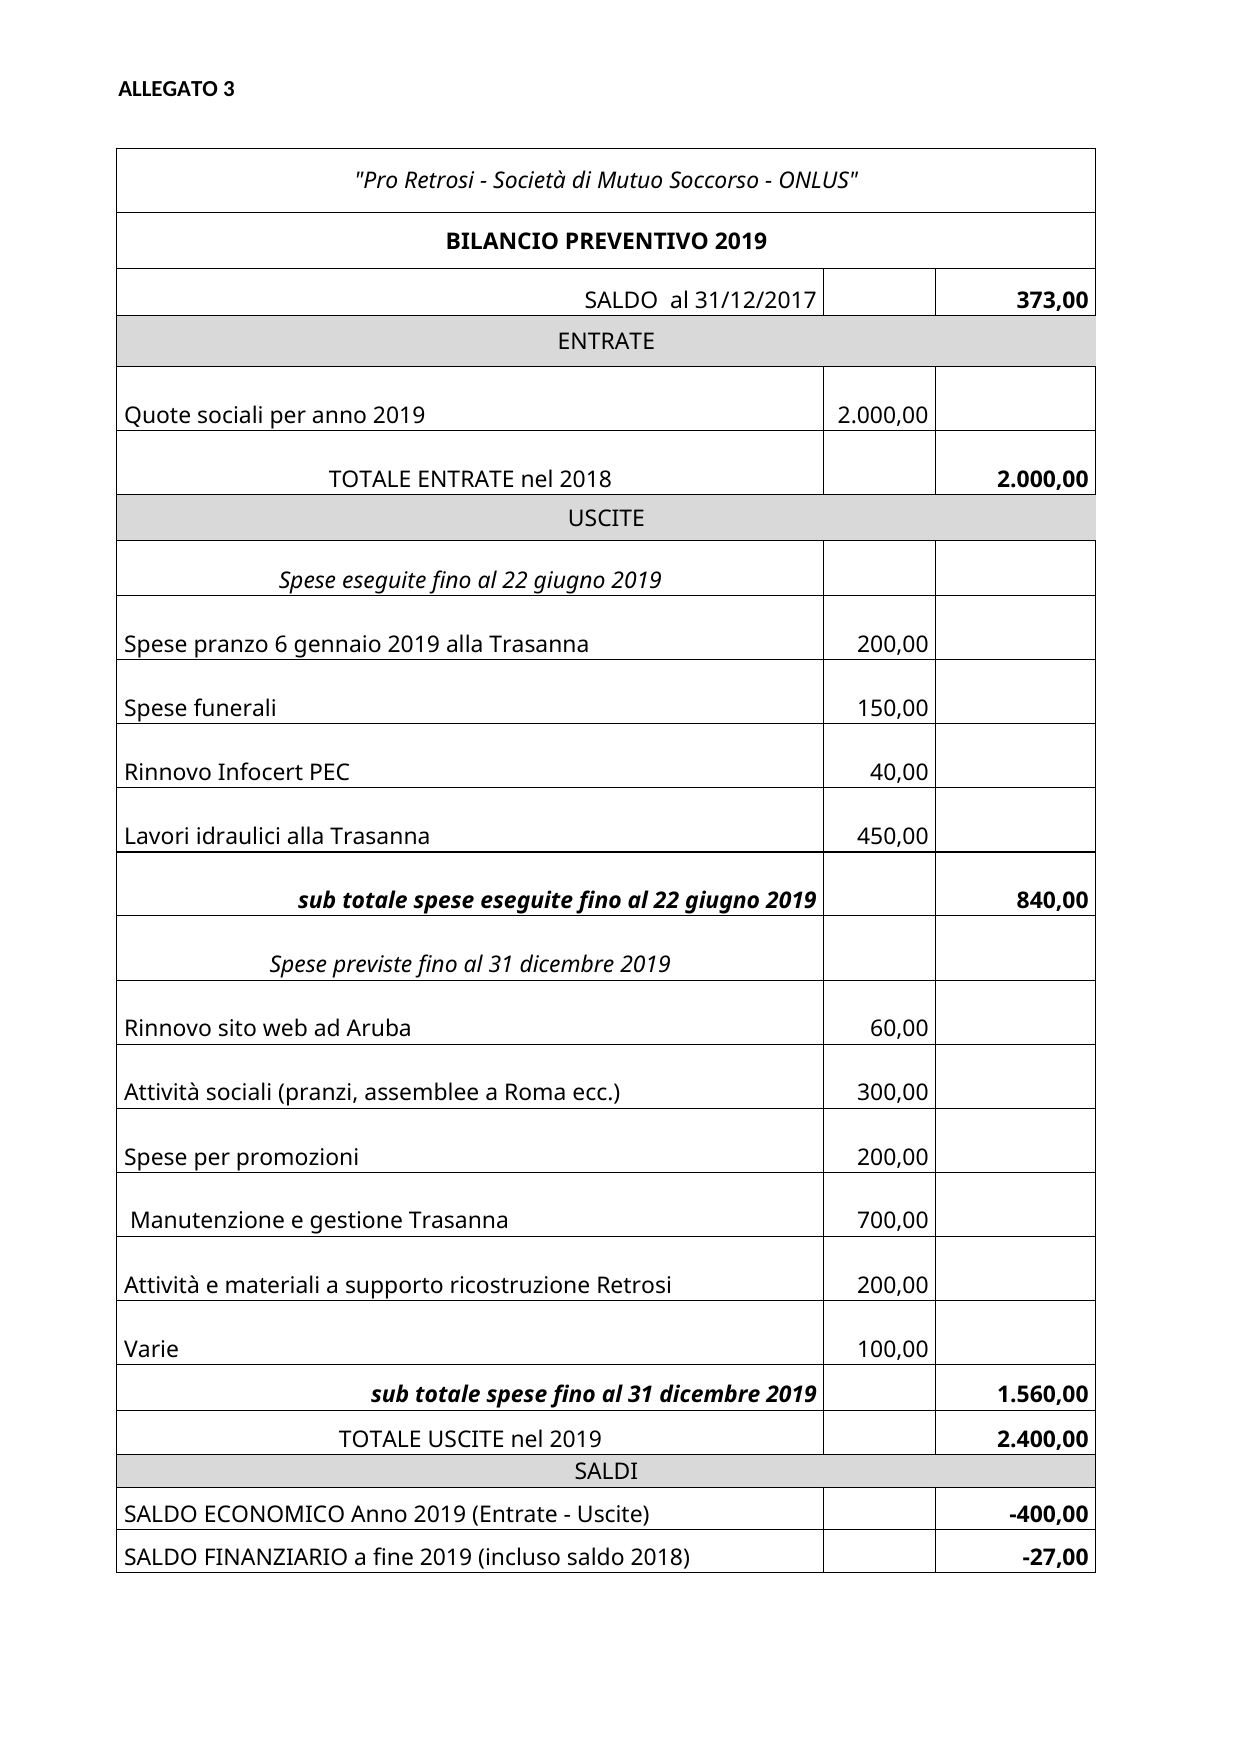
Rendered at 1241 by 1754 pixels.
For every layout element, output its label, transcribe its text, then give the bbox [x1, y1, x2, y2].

table_cell SALDO al 31/12/2017 [117, 269, 823, 315]
table_cell Rinnovo sito web ad Aruba [117, 981, 823, 1043]
table_cell [824, 916, 935, 979]
table_cell Varie [117, 1301, 823, 1364]
table_cell 2.400,00 [936, 1411, 1095, 1454]
table_cell [936, 981, 1095, 1043]
table_cell Attività e materiali a supporto ricostruzione Retrosi [117, 1237, 823, 1300]
table_cell 700,00 [824, 1173, 935, 1236]
table_cell Quote sociali per anno 2019 [117, 367, 823, 430]
table_cell [824, 1530, 935, 1572]
table_cell 2.000,00 [936, 431, 1095, 494]
table_cell [824, 1411, 935, 1454]
table_cell Spese funerali [117, 660, 823, 723]
table_cell sub totale spese fino al 31 dicembre 2019 [117, 1365, 823, 1409]
table_cell [824, 853, 935, 915]
table_cell 100,00 [824, 1301, 935, 1364]
table_cell [936, 1109, 1095, 1172]
table_cell [824, 1365, 935, 1409]
table_cell TOTALE USCITE nel 2019 [117, 1411, 823, 1454]
table_cell 450,00 [824, 788, 935, 851]
table_cell SALDI [117, 1455, 1095, 1487]
table_cell [936, 1237, 1095, 1300]
table_cell ENTRATE [117, 316, 1096, 366]
table_cell [936, 916, 1095, 979]
table_cell -27,00 [936, 1530, 1095, 1572]
table_cell Manutenzione e gestione Trasanna [117, 1173, 823, 1236]
table_cell 840,00 [936, 853, 1095, 915]
table_cell [936, 596, 1095, 659]
table_cell [936, 367, 1095, 430]
table_cell [936, 1045, 1095, 1108]
table_cell [936, 660, 1095, 723]
table_cell 200,00 [824, 1109, 935, 1172]
table_cell 300,00 [824, 1045, 935, 1108]
table_cell -400,00 [936, 1488, 1095, 1529]
table_cell BILANCIO PREVENTIVO 2019 [117, 213, 1095, 268]
table_cell USCITE [117, 495, 1096, 540]
table_cell 1.560,00 [936, 1365, 1095, 1409]
table_cell 40,00 [824, 724, 935, 787]
table_cell [936, 724, 1095, 787]
table_cell 2.000,00 [824, 367, 935, 430]
table_cell 373,00 [936, 269, 1095, 315]
table_cell Rinnovo Infocert PEC [117, 724, 823, 787]
table_header "Pro Retrosi - Società di Mutuo Soccorso - ONLUS" [117, 149, 1095, 212]
table_cell Spese eseguite fino al 22 giugno 2019 [117, 541, 823, 595]
table_cell Spese previste fino al 31 dicembre 2019 [117, 916, 823, 979]
table_cell SALDO ECONOMICO Anno 2019 (Entrate - Uscite) [117, 1488, 823, 1529]
table_cell [936, 788, 1095, 851]
table_cell [824, 541, 935, 595]
table_cell sub totale spese eseguite fino al 22 giugno 2019 [117, 853, 823, 915]
table_cell SALDO FINANZIARIO a fine 2019 (incluso saldo 2018) [117, 1530, 823, 1572]
table_cell Spese pranzo 6 gennaio 2019 alla Trasanna [117, 596, 823, 659]
table_cell [824, 269, 935, 315]
table_cell Lavori idraulici alla Trasanna [117, 788, 823, 851]
table_cell Attività sociali (pranzi, assemblee a Roma ecc.) [117, 1045, 823, 1108]
table_cell [936, 1301, 1095, 1364]
table_cell 200,00 [824, 596, 935, 659]
table_cell [936, 1173, 1095, 1236]
table_cell [824, 431, 935, 494]
table_cell Spese per promozioni [117, 1109, 823, 1172]
table_cell [936, 541, 1095, 595]
table_cell TOTALE ENTRATE nel 2018 [117, 431, 823, 494]
table_cell 200,00 [824, 1237, 935, 1300]
table_cell [824, 1488, 935, 1529]
table_cell 150,00 [824, 660, 935, 723]
table_cell 60,00 [824, 981, 935, 1043]
